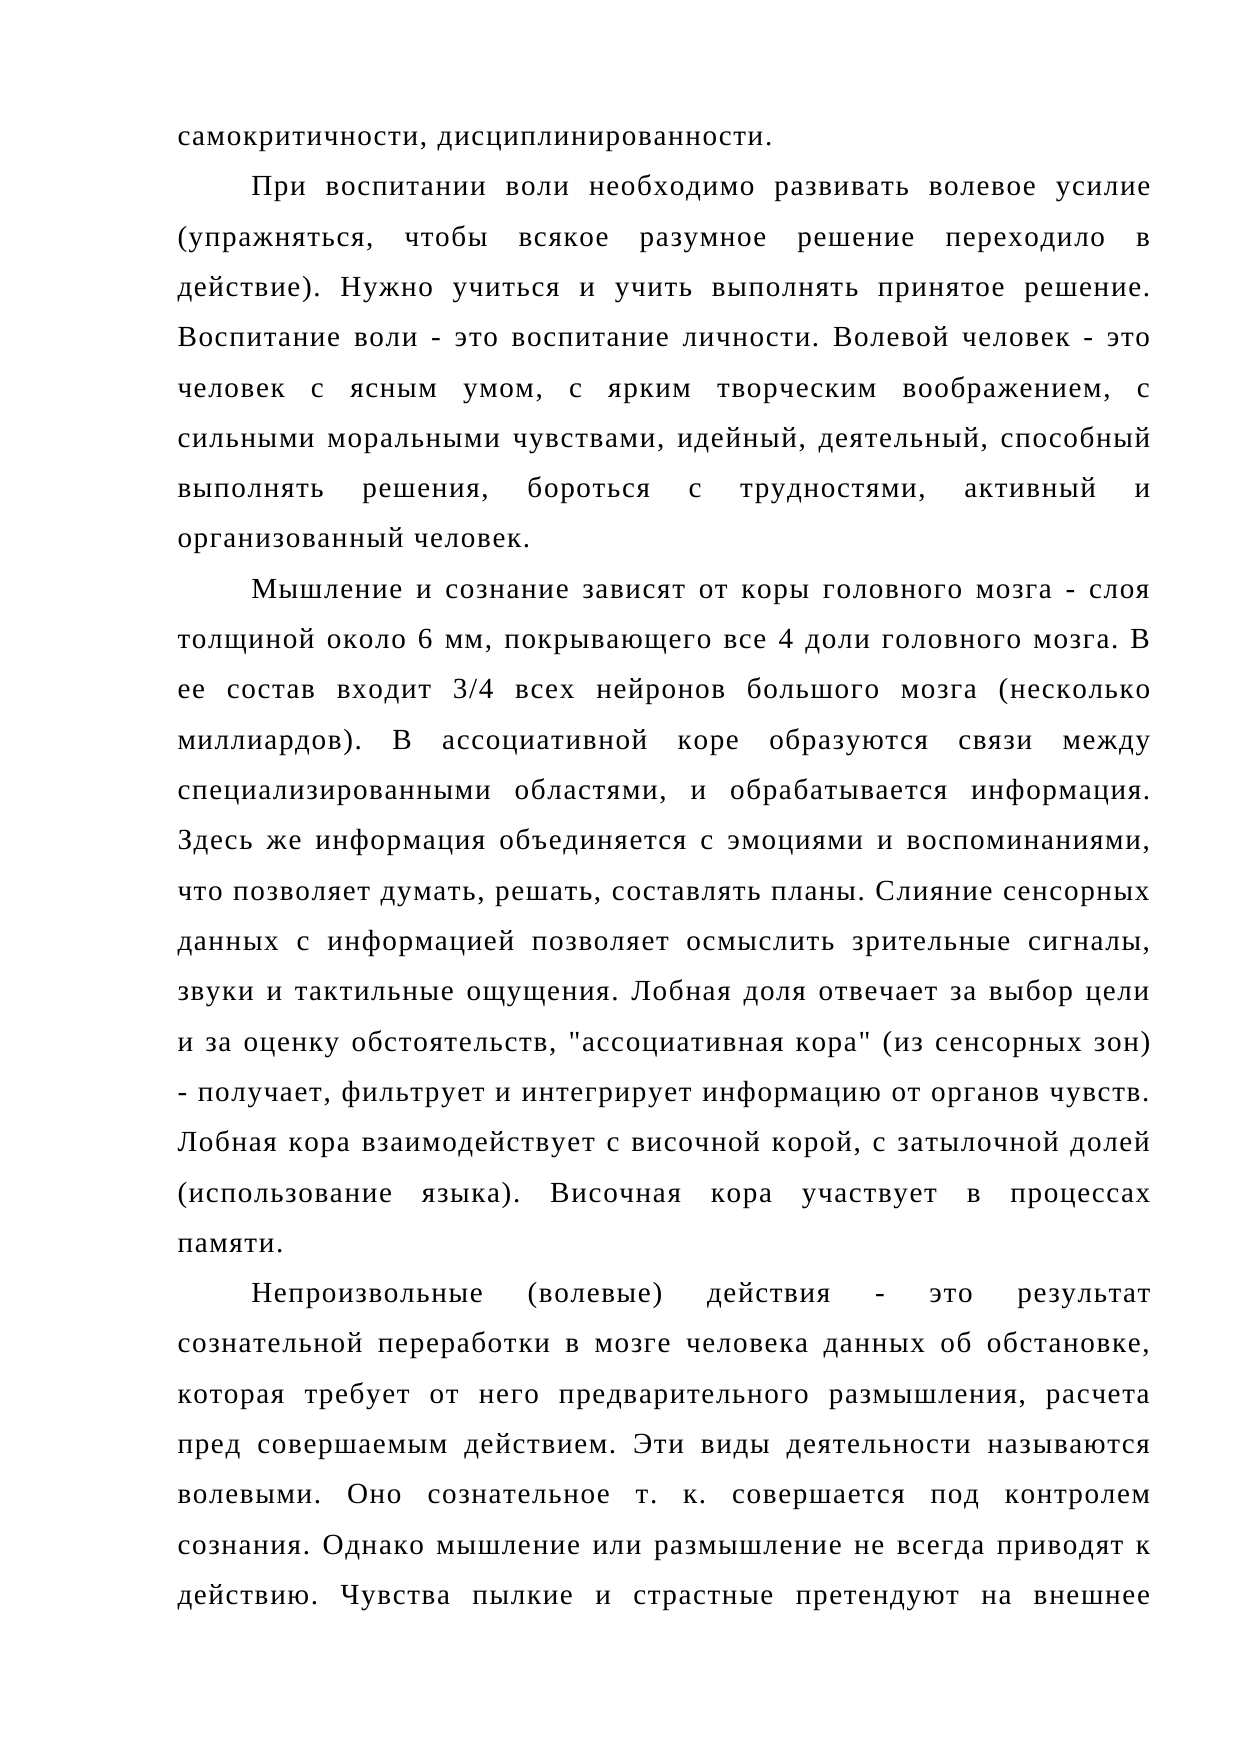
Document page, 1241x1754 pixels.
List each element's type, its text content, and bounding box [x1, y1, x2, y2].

text При воспитании воли необходимо развивать волевое усилие (упражняться, чтобы всякое разумное решение переходило в действие). Нужно учиться и учить выполнять принятое решение. Воспитание воли - это воспитание личности. Волевой человек - это человек с ясным умом, с ярким творческим воображением, с сильными моральными чувствами, идейный, деятельный, способный выполнять решения, бороться с трудностями, активный и организованный человек. [177, 168, 1152, 554]
text Мышление и сознание зависят от коры головного мозга - слоя толщиной около 6 мм, покрывающего все 4 доли головного мозга. В ее состав входит 3/4 всех нейронов большого мозга (несколько миллиардов). В ассоциативной коре образуются связи между специализированными областями, и обрабатывается информация. Здесь же информация объединяется с эмоциями и воспоминаниями, что позволяет думать, решать, составлять планы. Слияние сенсорных данных с информацией позволяет осмыслить зрительные сигналы, звуки и тактильные ощущения. Лобная доля отвечает за выбор цели и за оценку обстоятельств, "ассоциативная кора" (из сенсорных зон) - получает, фильтрует и интегрирует информацию от органов чувств. Лобная кора взаимодействует с височной корой, с затылочной долей (использование языка). Височная кора участвует в процессах памяти. [177, 571, 1152, 1258]
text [177, 118, 1152, 152]
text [177, 1275, 1152, 1611]
